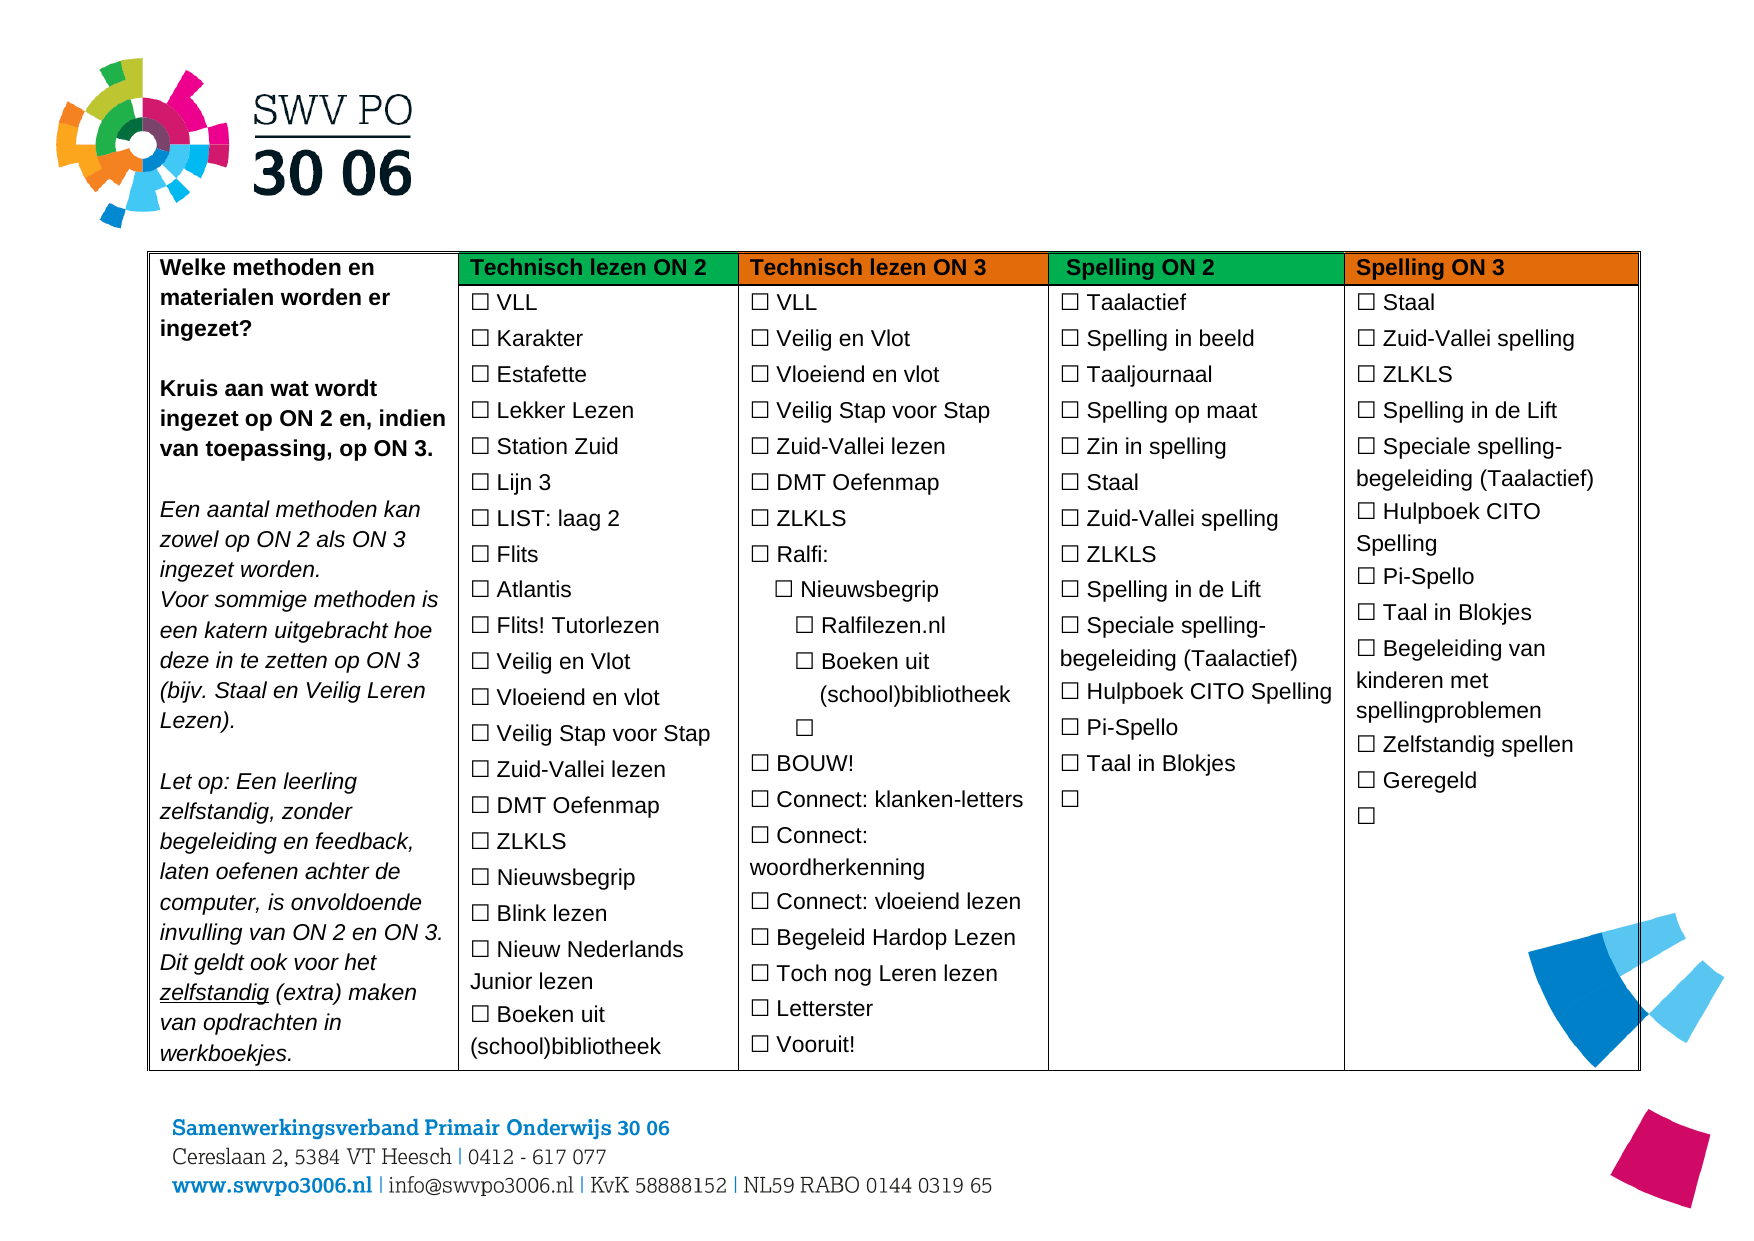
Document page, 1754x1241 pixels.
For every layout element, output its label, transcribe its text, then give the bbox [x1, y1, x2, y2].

table_header Technisch lezen ON 3 [739, 254, 1048, 284]
picture [0, 0, 1235, 268]
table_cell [1345, 286, 1638, 1070]
picture [0, 868, 1754, 1239]
table_header Spelling ON 3 [1345, 254, 1638, 284]
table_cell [739, 286, 1048, 1070]
table_header Spelling ON 2 [1049, 254, 1344, 284]
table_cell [1049, 286, 1344, 1070]
table_header Technisch lezen ON 2 [459, 254, 738, 284]
table_header Welke methoden en materialen worden er ingezet? Kruis aan wat wordt ingezet op ON 2 en, indien van toepassing, op ON 3. Een aantal methoden kan zowel op ON 2 als ON 3 ingezet worden. Voor sommige methoden is een katern uitgebracht hoe deze in te zetten op ON 3 (bijv. Staal en Veilig Leren Lezen). Let op: Een leerling zelfstandig, zonder begeleiding en feedback, laten oefenen achter de computer, is onvoldoende invulling van ON 2 en ON 3. Dit geldt ook voor het zelfstandig (extra) maken van opdrachten in werkboekjes. [150, 254, 458, 1070]
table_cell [459, 286, 738, 1070]
